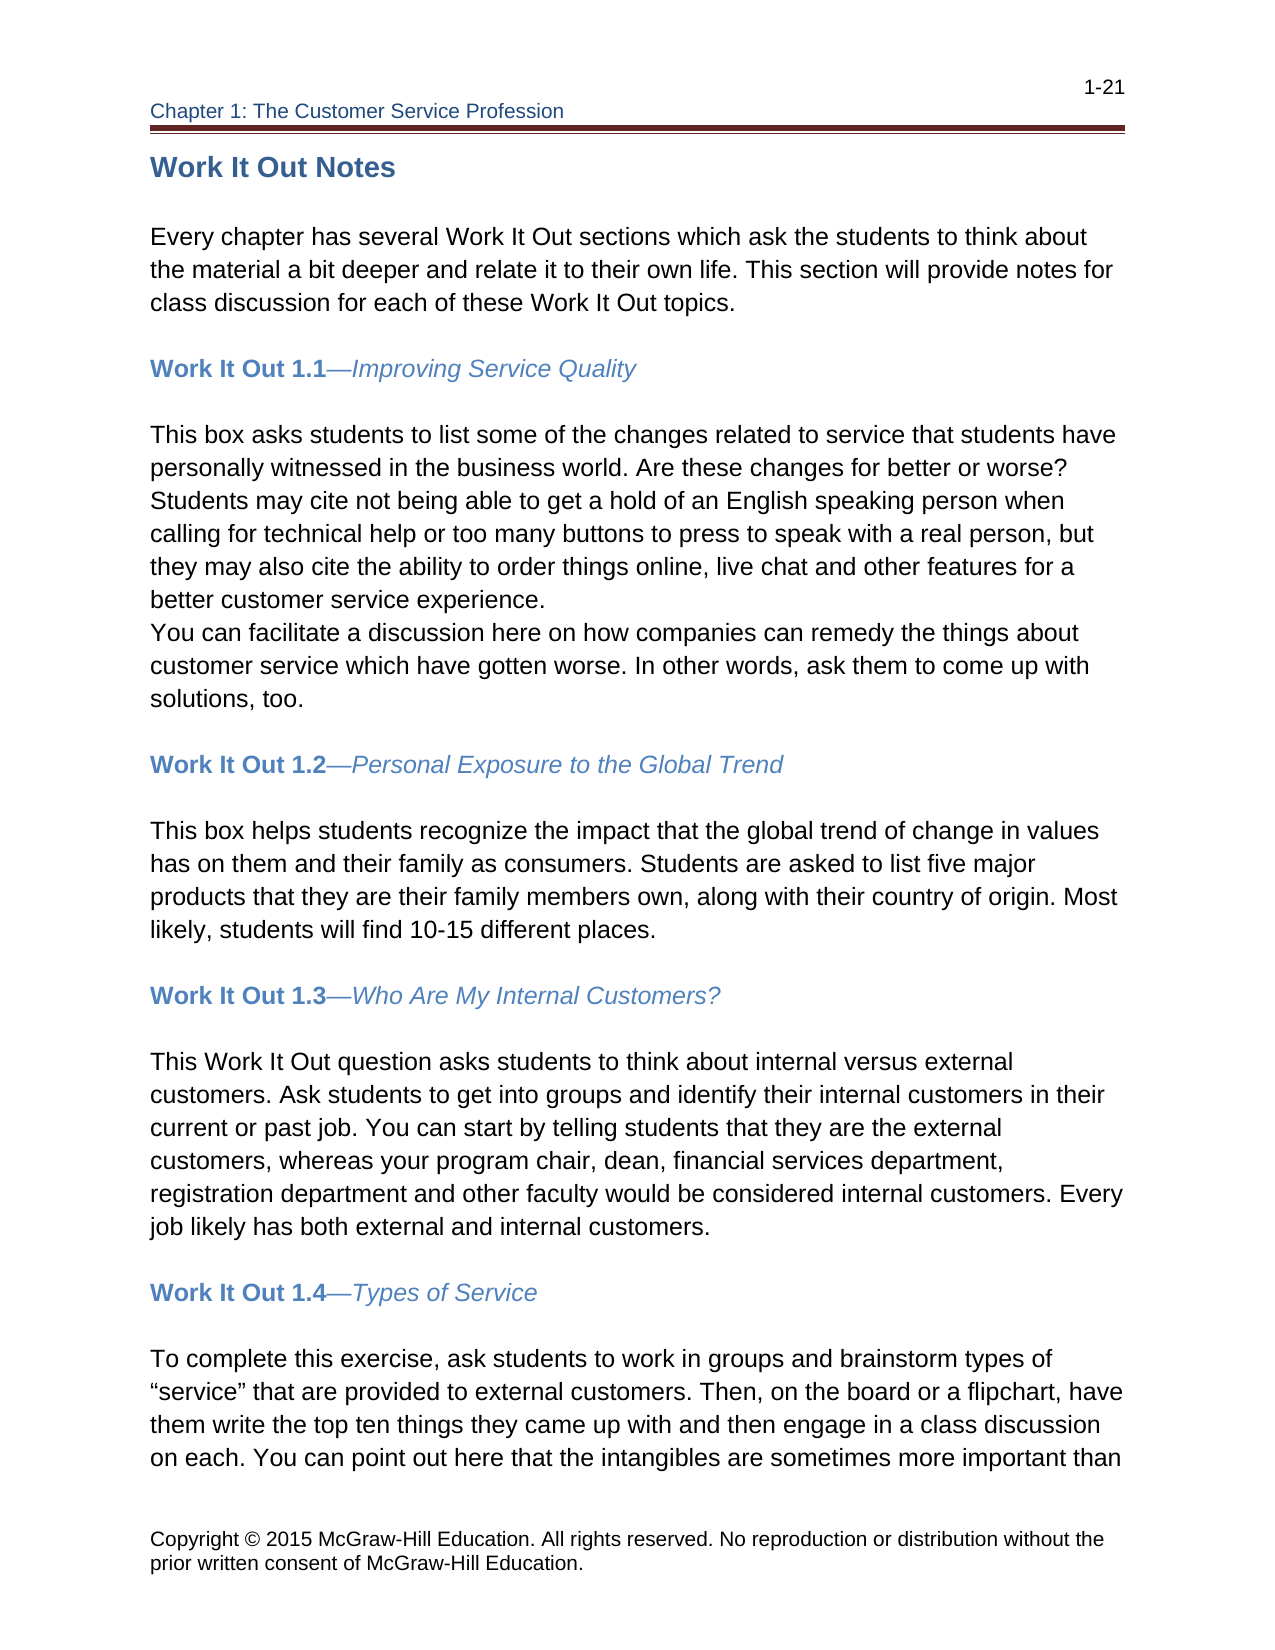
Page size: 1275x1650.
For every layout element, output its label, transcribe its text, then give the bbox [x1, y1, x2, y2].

text Every chapter has several Work It Out sections which ask the students to think about the material a bit deeper and relate it to their own life. This section will provide notes for class discussion for each of these Work It Out topics. [150, 222, 1125, 316]
subtitle Work It Out Notes [150, 150, 1125, 183]
subtitle Work It Out 1.2—Personal Exposure to the Global Trend [150, 750, 1125, 779]
subtitle Work It Out 1.3—Who Are My Internal Customers? [150, 981, 1125, 1010]
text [150, 1344, 1125, 1472]
text This box helps students recognize the impact that the global trend of change in values has on them and their family as consumers. Students are asked to list five major products that they are their family members own, along with their country of origin. Most likely, students will find 10-15 different places. [150, 816, 1125, 944]
text This box asks students to list some of the changes related to service that students have personally witnessed in the business world. Are these changes for better or worse? Students may cite not being able to get a hold of an English speaking person when calling for technical help or too many buttons to press to speak with a real person, but they may also cite the ability to order things online, live chat and other features for a better customer service experience. [150, 420, 1125, 613]
text You can facilitate a discussion here on how companies can remedy the things about customer service which have gotten worse. In other words, ask them to come up with solutions, too. [150, 618, 1125, 713]
subtitle Work It Out 1.4—Types of Service [150, 1278, 1125, 1307]
text This Work It Out question asks students to think about internal versus external customers. Ask students to get into groups and identify their internal customers in their current or past job. You can start by telling students that they are the external customers, whereas your program chair, dean, financial services department, registration department and other faculty would be considered internal customers. Every job likely has both external and internal customers. [150, 1047, 1125, 1241]
subtitle Work It Out 1.1—Improving Service Quality [150, 354, 1125, 382]
